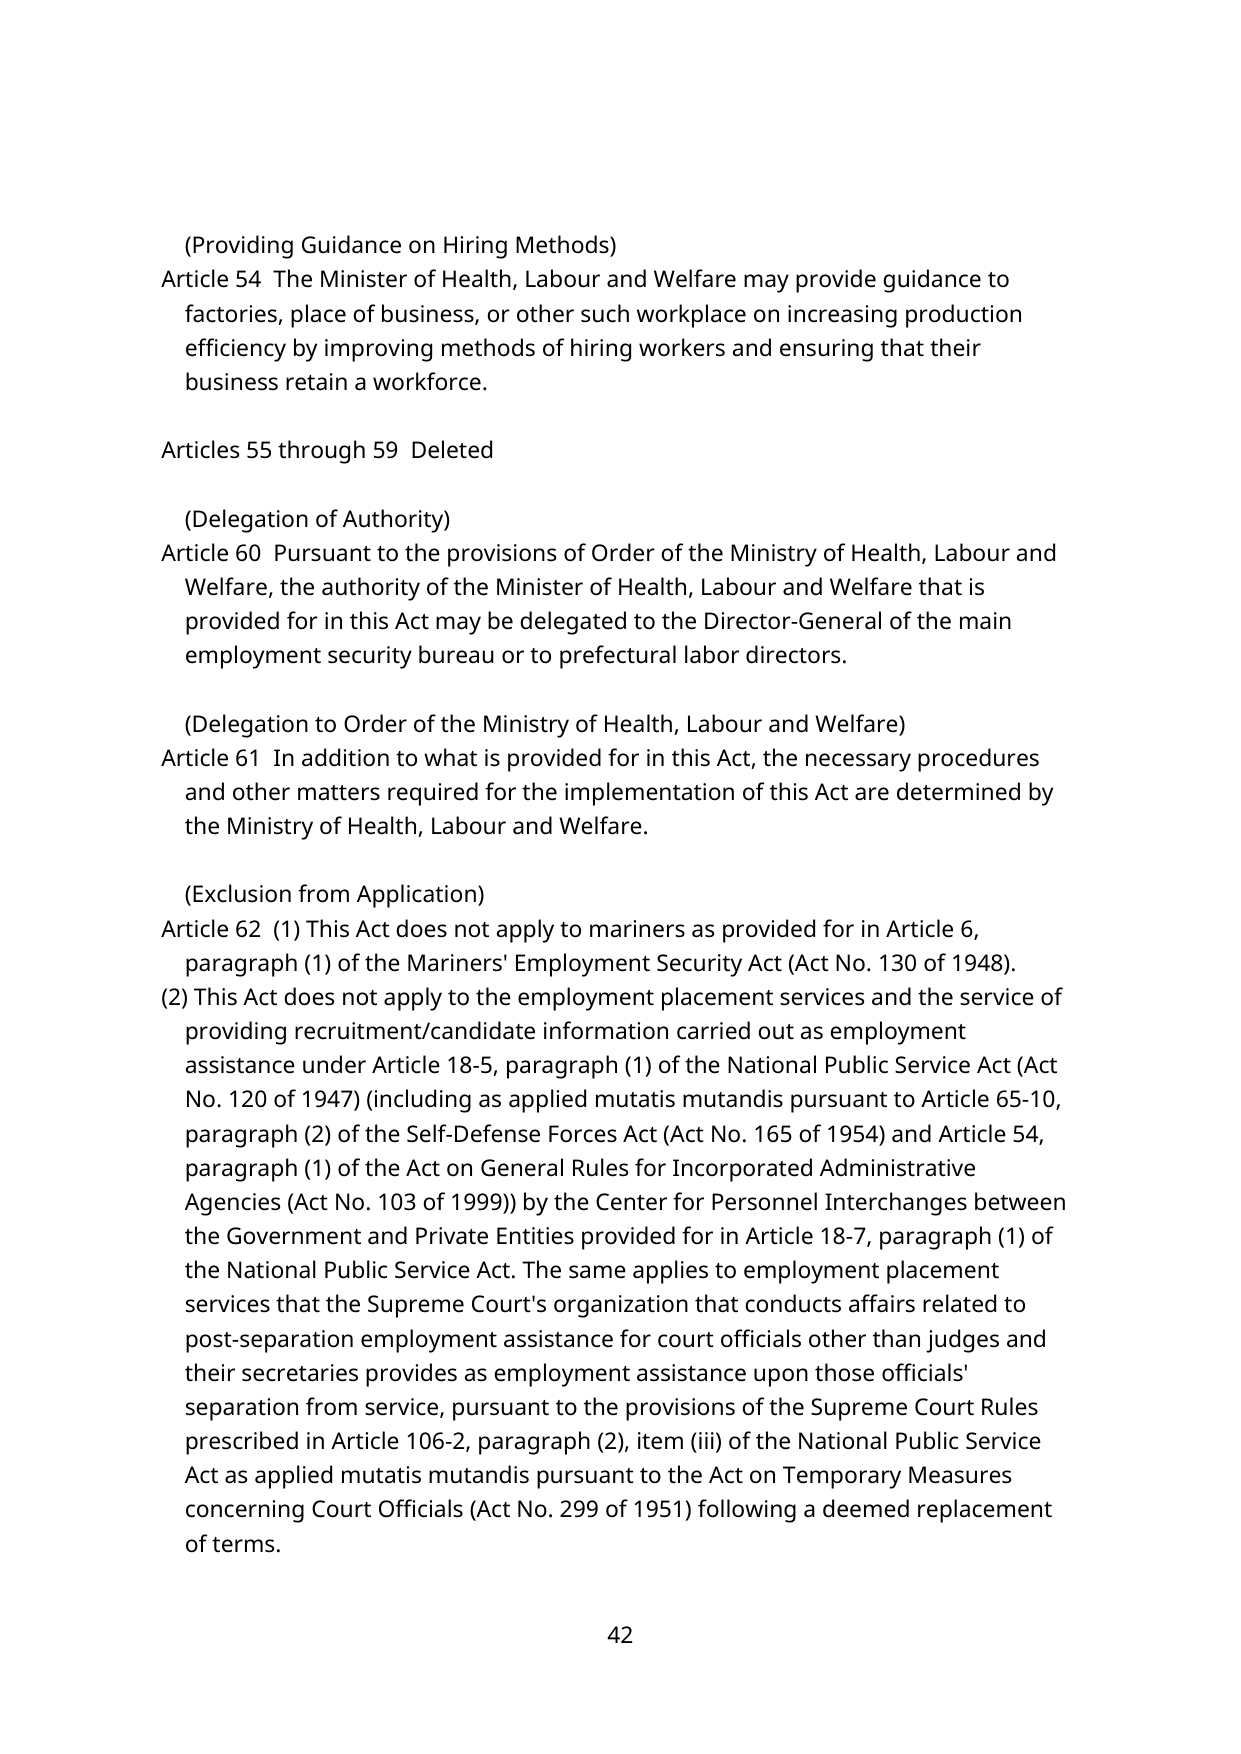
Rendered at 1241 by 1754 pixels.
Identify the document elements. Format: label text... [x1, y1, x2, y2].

text (Delegation to Order of the Ministry of Health, Labour and Welfare) [184, 706, 1079, 740]
text (Exclusion from Application) [184, 877, 1079, 911]
text (Providing Guidance on Hiring Methods) [184, 228, 1079, 262]
text Article 54 The Minister of Health, Labour and Welfare may provide guidance to factories, place of business, or other such workplace on increasing production efficiency by improving methods of hiring workers and ensuring that their business retain a workforce. [161, 262, 1079, 399]
text (Delegation of Authority) [184, 501, 1079, 535]
text Article 60 Pursuant to the provisions of Order of the Ministry of Health, Labour and Welfare, the authority of the Minister of Health, Labour and Welfare that is provided for in this Act may be delegated to the Director-General of the main employment security bureau or to prefectural labor directors. [161, 535, 1079, 672]
text Articles 55 through 59 Deleted [161, 433, 1079, 467]
text Article 61 In addition to what is provided for in this Act, the necessary procedures and other matters required for the implementation of this Act are determined by the Ministry of Health, Labour and Welfare. [161, 740, 1079, 843]
text (2) This Act does not apply to the employment placement services and the service of providing recruitment/candidate information carried out as employment assistance under Article 18-5, paragraph (1) of the National Public Service Act (Act No. 120 of 1947) (including as applied mutatis mutandis pursuant to Article 65-10, paragraph (2) of the Self-Defense Forces Act (Act No. 165 of 1954) and Article 54, paragraph (1) of the Act on General Rules for Incorporated Administrative Agencies (Act No. 103 of 1999)) by the Center for Personnel Interchanges between the Government and Private Entities provided for in Article 18-7, paragraph (1) of the National Public Service Act. The same applies to employment placement services that the Supreme Court's organization that conducts affairs related to post-separation employment assistance for court officials other than judges and their secretaries provides as employment assistance upon those officials' separation from service, pursuant to the provisions of the Supreme Court Rules prescribed in Article 106-2, paragraph (2), item (iii) of the National Public Service Act as applied mutatis mutandis pursuant to the Act on Temporary Measures concerning Court Officials (Act No. 299 of 1951) following a deemed replacement of terms. [161, 979, 1079, 1560]
text Article 62 (1) This Act does not apply to mariners as provided for in Article 6, paragraph (1) of the Mariners' Employment Security Act (Act No. 130 of 1948). [161, 911, 1079, 979]
